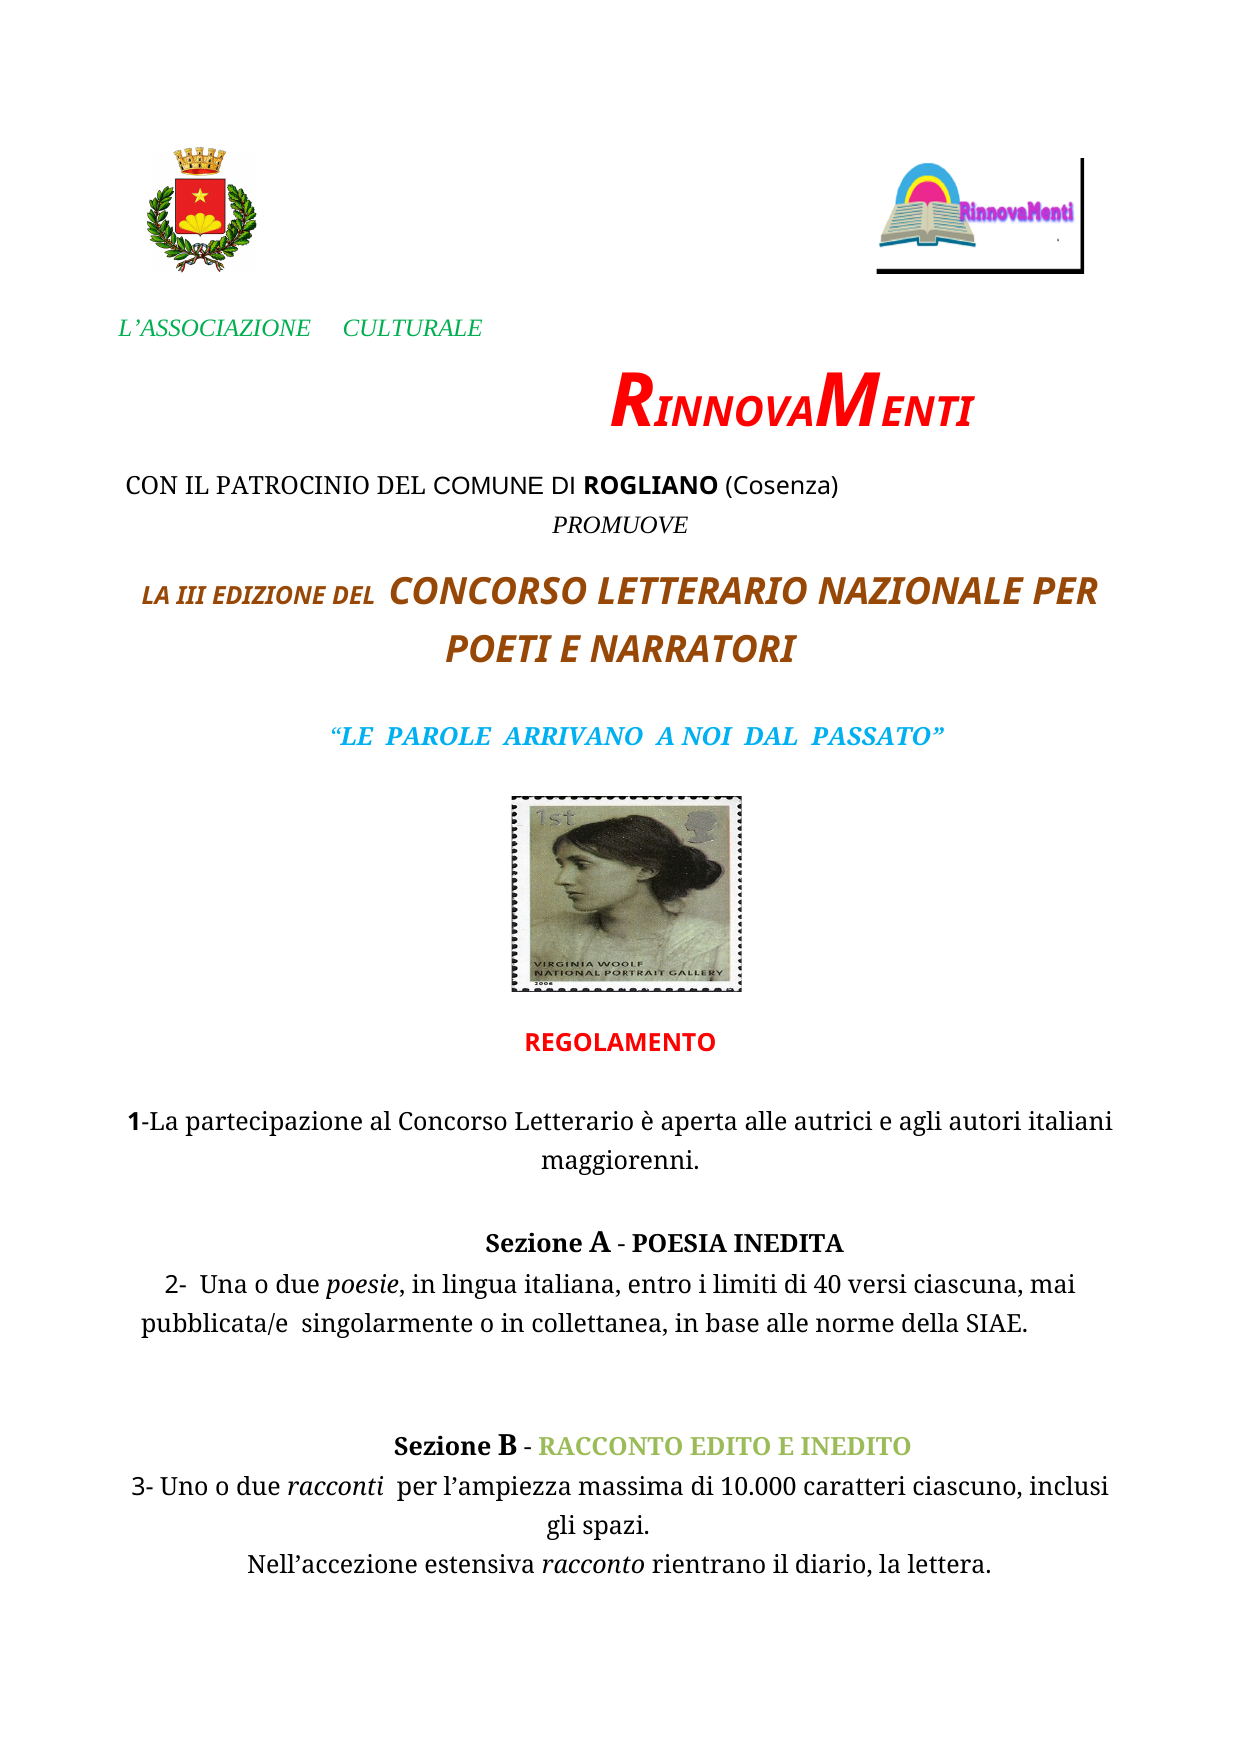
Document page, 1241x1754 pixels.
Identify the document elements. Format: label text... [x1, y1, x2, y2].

text RINNOVAMENTI CON IL PATROCINIO DEL COMUNE DI ROGLIANO (Cosenza) [118, 346, 1122, 503]
text LA III EDIZIONE DEL CONCORSO LETTERARIO NAZIONALE PER POETI E NARRATORI “LE PAROLE ARRIVANO A NOI DAL PASSATO” [118, 564, 1122, 999]
picture [511, 796, 742, 992]
text PROMUOVE [118, 510, 1122, 539]
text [118, 1025, 1122, 1620]
picture [876, 158, 1085, 274]
text L’ASSOCIAZIONE CULTURALE [118, 313, 1122, 342]
picture [146, 147, 257, 274]
